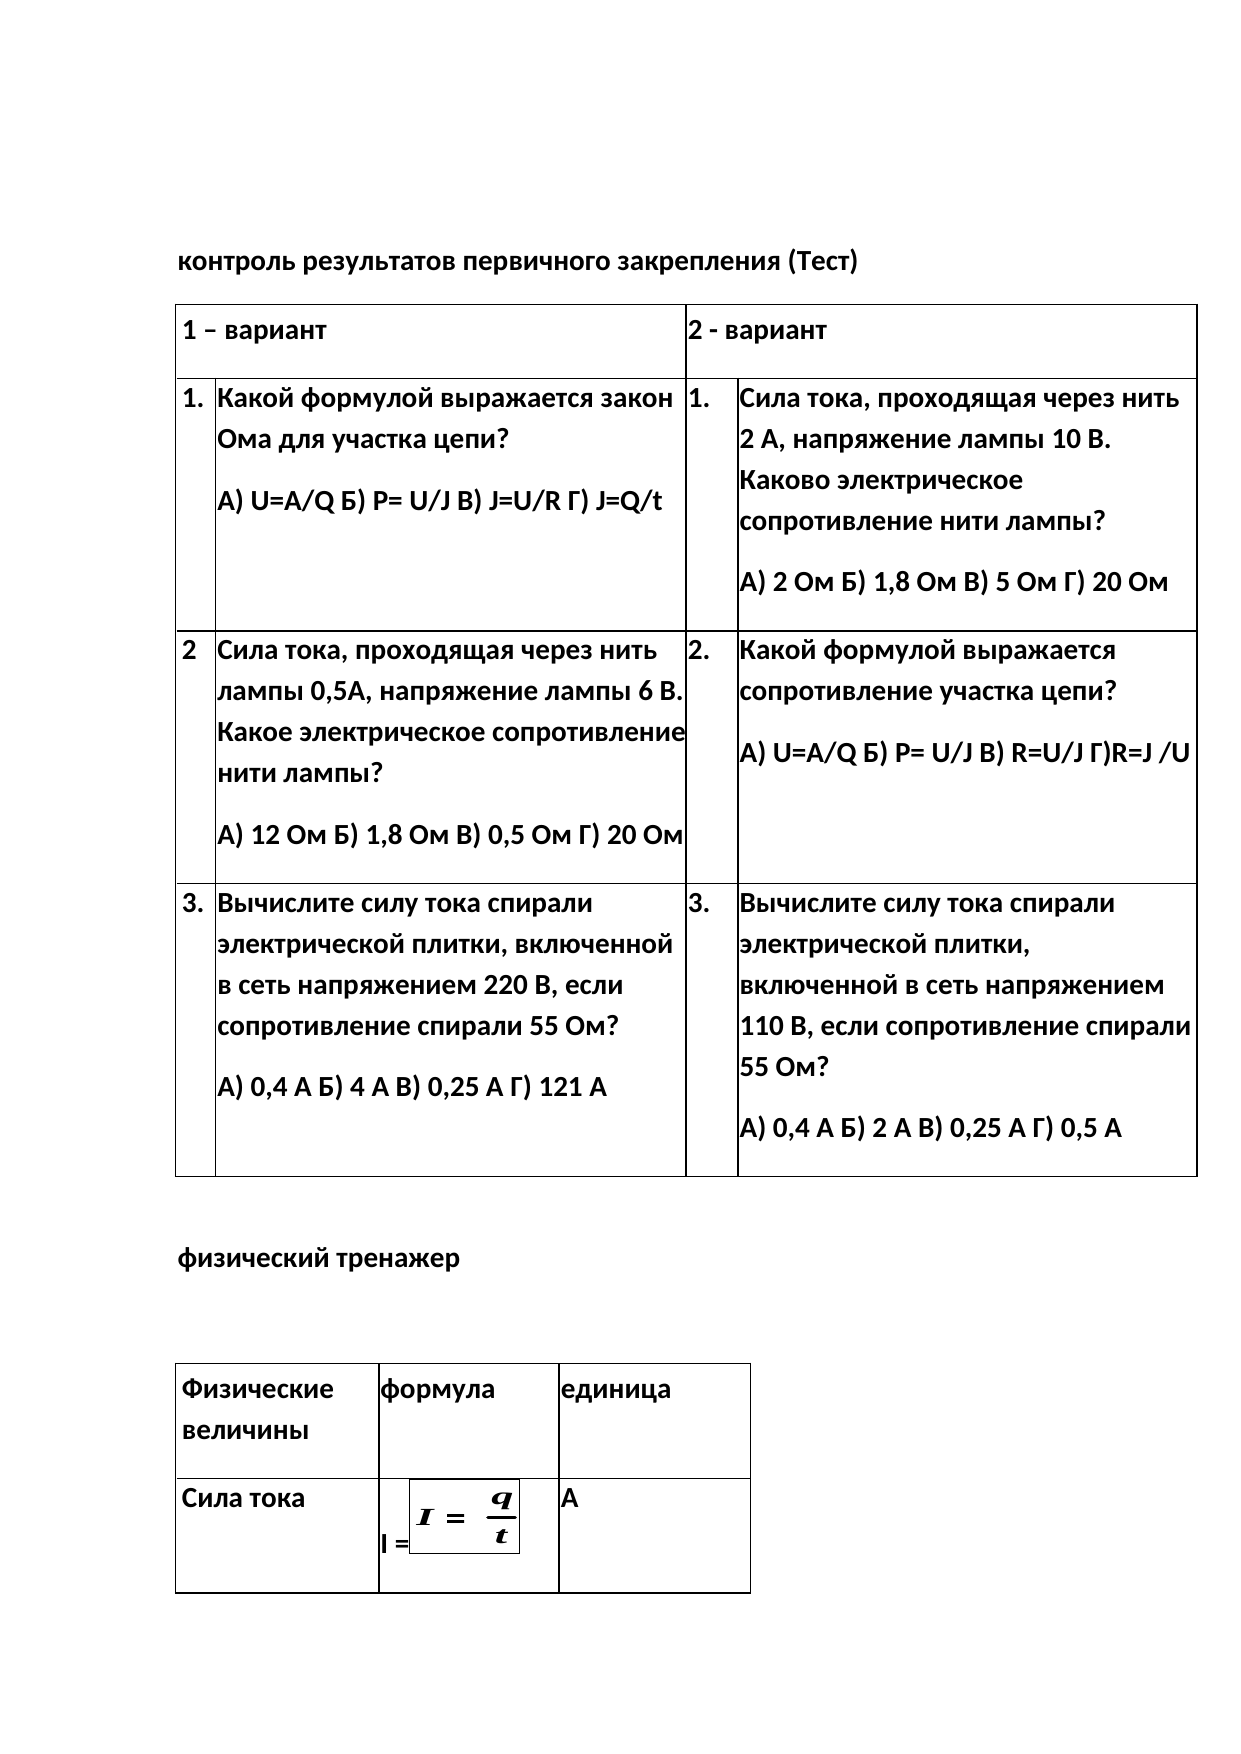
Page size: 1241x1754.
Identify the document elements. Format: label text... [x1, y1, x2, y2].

table_cell Сила тока [176, 1479, 378, 1592]
table_cell Какой формулой выражается сопротивление участка цепи? А) U=A/Q Б) Р= U/J В) R=U/J Г)R=J /U [739, 632, 1196, 882]
table_cell 1. [176, 379, 215, 630]
table_header единица [560, 1364, 750, 1478]
text физический тренажер [177, 1239, 1152, 1275]
table_header 2 - вариант [687, 305, 1196, 377]
table_cell А [560, 1479, 750, 1592]
table_cell Вычислите силу тока спирали электрической плитки, включенной в сеть напряжением 110 В, если сопротивление спирали 55 Ом? А) 0,4 А Б) 2 А В) 0,25 А Г) 0,5 А [739, 884, 1196, 1176]
table_cell Cила тока, проходящая через нить лампы 0,5А, напряжение лампы 6 В. Какое электрическое сопротивление нити лампы? А) 12 Ом Б) 1,8 Ом В) 0,5 Ом Г) 20 Ом [216, 632, 685, 882]
table_cell Сила тока, проходящая через нить 2 А, напряжение лампы 10 В. Каково электрическое сопротивление нити лампы? А) 2 Ом Б) 1,8 Ом В) 5 Ом Г) 20 Ом [739, 379, 1196, 630]
table_cell 3. [687, 884, 737, 1176]
table_header Физические величины [176, 1364, 378, 1478]
table_cell І = [380, 1479, 558, 1592]
table_cell 2 [176, 631, 215, 882]
table_cell 2. [687, 632, 737, 882]
table_cell Какой формулой выражается закон Ома для участка цепи? А) U=A/Q Б) Р= U/J В) J=U/R Г) J=Q/t [216, 379, 685, 630]
table_cell 3. [176, 884, 215, 1176]
text контроль результатов первичного закрепления (Тест) [177, 242, 1152, 277]
table_header формула [380, 1364, 558, 1478]
table_cell 1. [687, 379, 737, 630]
table_header 1 – вариант [176, 305, 685, 377]
table_cell Вычислите силу тока спирали электрической плитки, включенной в сеть напряжением 220 В, если сопротивление спирали 55 Ом? А) 0,4 А Б) 4 А В) 0,25 А Г) 121 А [216, 884, 685, 1176]
